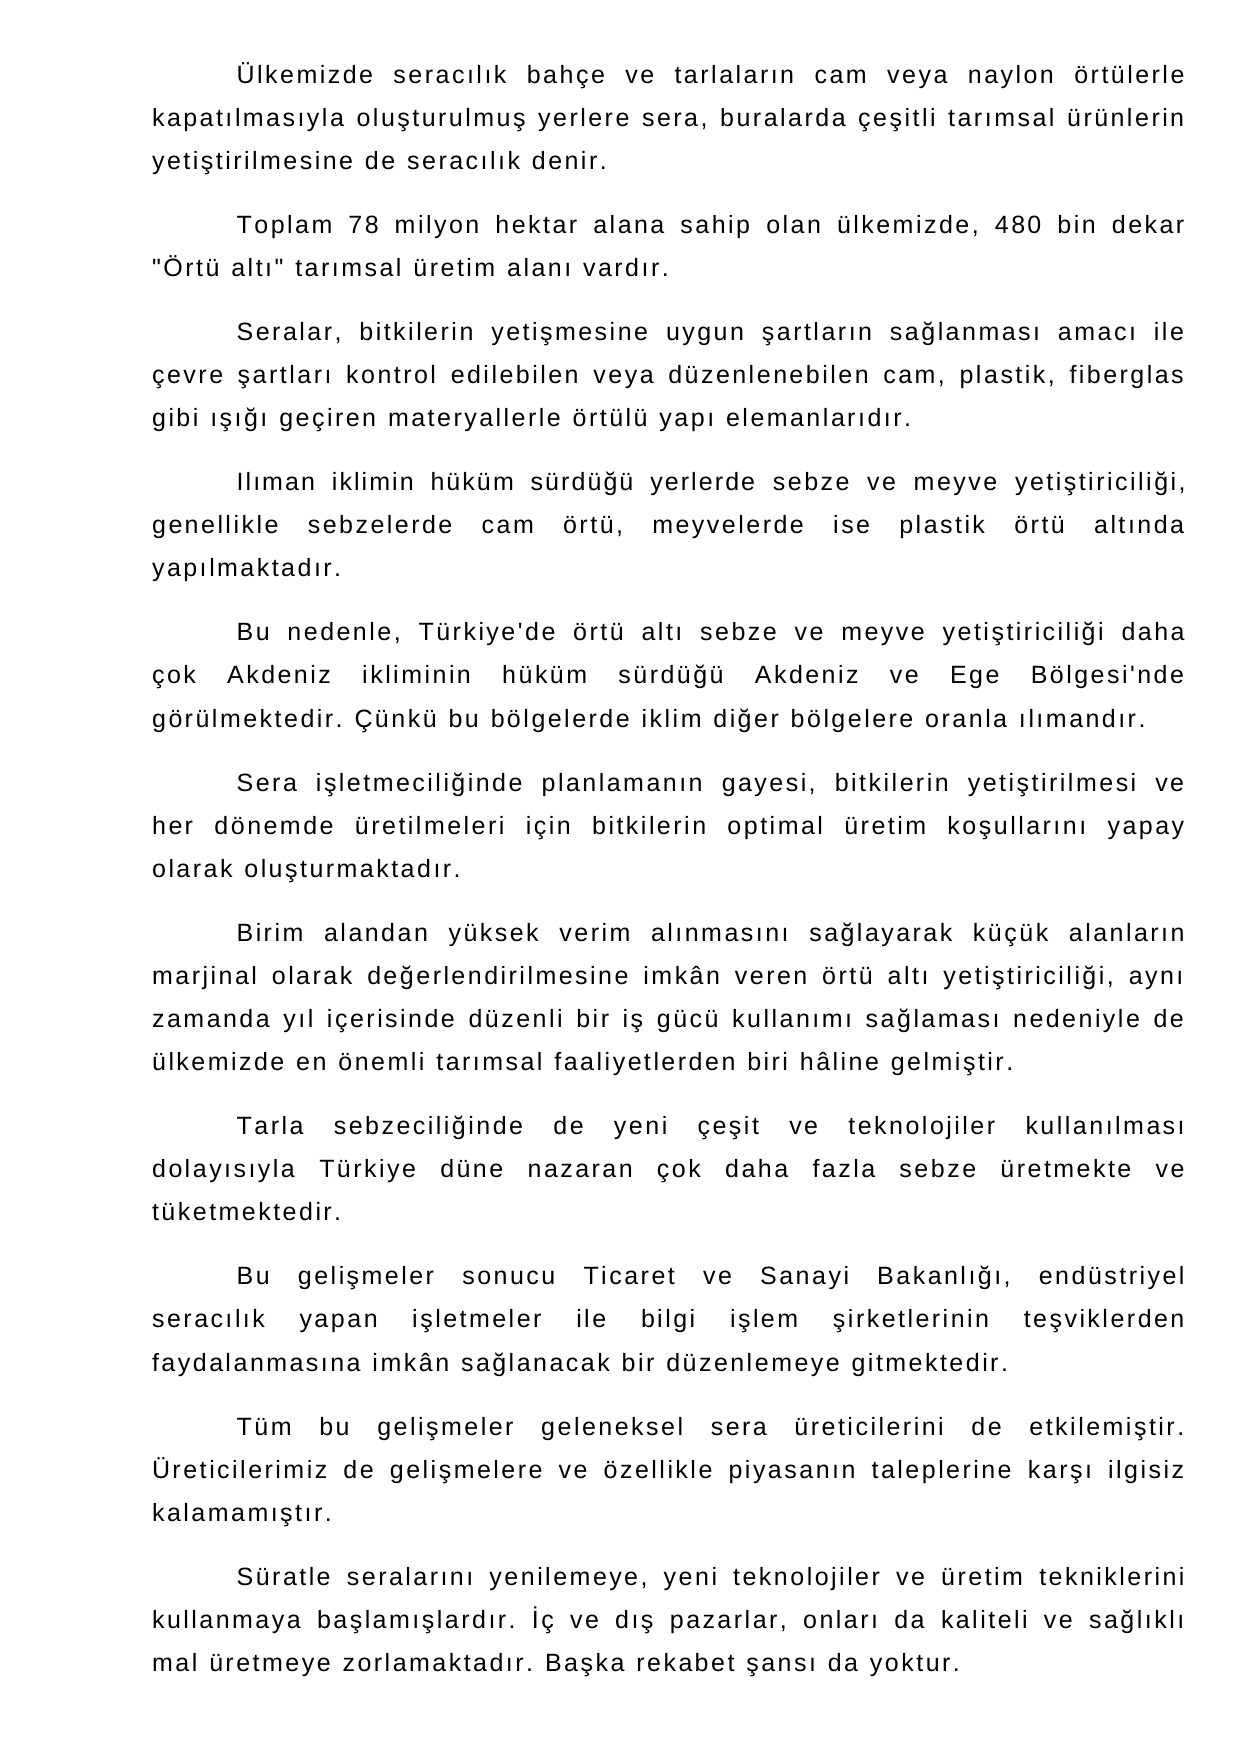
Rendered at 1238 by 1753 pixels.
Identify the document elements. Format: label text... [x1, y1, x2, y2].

text Süratle seralarını yenilemeye, yeni teknolojiler ve üretim tekniklerini kullanmaya başlamışlardır. İç ve dış pazarlar, onları da kaliteli ve sağlıklı mal üretmeye zorlamaktadır. Başka rekabet şansı da yoktur. [152, 1562, 1186, 1677]
text Bu nedenle, Türkiye'de örtü altı sebze ve meyve yetiştiriciliği daha çok Akdeniz ikliminin hüküm sürdüğü Akdeniz ve Ege Bölgesi'nde görülmektedir. Çünkü bu bölgelerde iklim diğer bölgelere oranla ılımandır. [152, 617, 1186, 732]
text Ülkemizde seracılık bahçe ve tarlaların cam veya naylon örtülerle kapatılmasıyla oluşturulmuş yerlere sera, buralarda çeşitli tarımsal ürünlerin yetiştirilmesine de seracılık denir. [152, 60, 1186, 175]
text Ilıman iklimin hüküm sürdüğü yerlerde sebze ve meyve yetiştiriciliği, genellikle sebzelerde cam örtü, meyvelerde ise plastik örtü altında yapılmaktadır. [152, 467, 1186, 582]
text Tarla sebzeciliğinde de yeni çeşit ve teknolojiler kullanılması dolayısıyla Türkiye düne nazaran çok daha fazla sebze üretmekte ve tüketmektedir. [152, 1111, 1186, 1226]
text Sera işletmeciliğinde planlamanın gayesi, bitkilerin yetiştirilmesi ve her dönemde üretilmeleri için bitkilerin optimal üretim koşullarını yapay olarak oluşturmaktadır. [152, 768, 1186, 883]
text Seralar, bitkilerin yetişmesine uygun şartların sağlanması amacı ile çevre şartları kontrol edilebilen veya düzenlenebilen cam, plastik, fiberglas gibi ışığı geçiren materyallerle örtülü yapı elemanlarıdır. [152, 317, 1186, 432]
text Bu gelişmeler sonucu Ticaret ve Sanayi Bakanlığı, endüstriyel seracılık yapan işletmeler ile bilgi işlem şirketlerinin teşviklerden faydalanmasına imkân sağlanacak bir düzenlemeye gitmektedir. [152, 1261, 1186, 1376]
text Tüm bu gelişmeler geleneksel sera üreticilerini de etkilemiştir. Üreticilerimiz de gelişmelere ve özellikle piyasanın taleplerine karşı ilgisiz kalamamıştır. [152, 1412, 1186, 1527]
text Toplam 78 milyon hektar alana sahip olan ülkemizde, 480 bin dekar "Örtü altı" tarımsal üretim alanı vardır. [152, 210, 1186, 282]
text Birim alandan yüksek verim alınmasını sağlayarak küçük alanların marjinal olarak değerlendirilmesine imkân veren örtü altı yetiştiriciliği, aynı zamanda yıl içerisinde düzenli bir iş gücü kullanımı sağlaması nedeniyle de ülkemizde en önemli tarımsal faaliyetlerden biri hâline gelmiştir. [152, 918, 1186, 1076]
